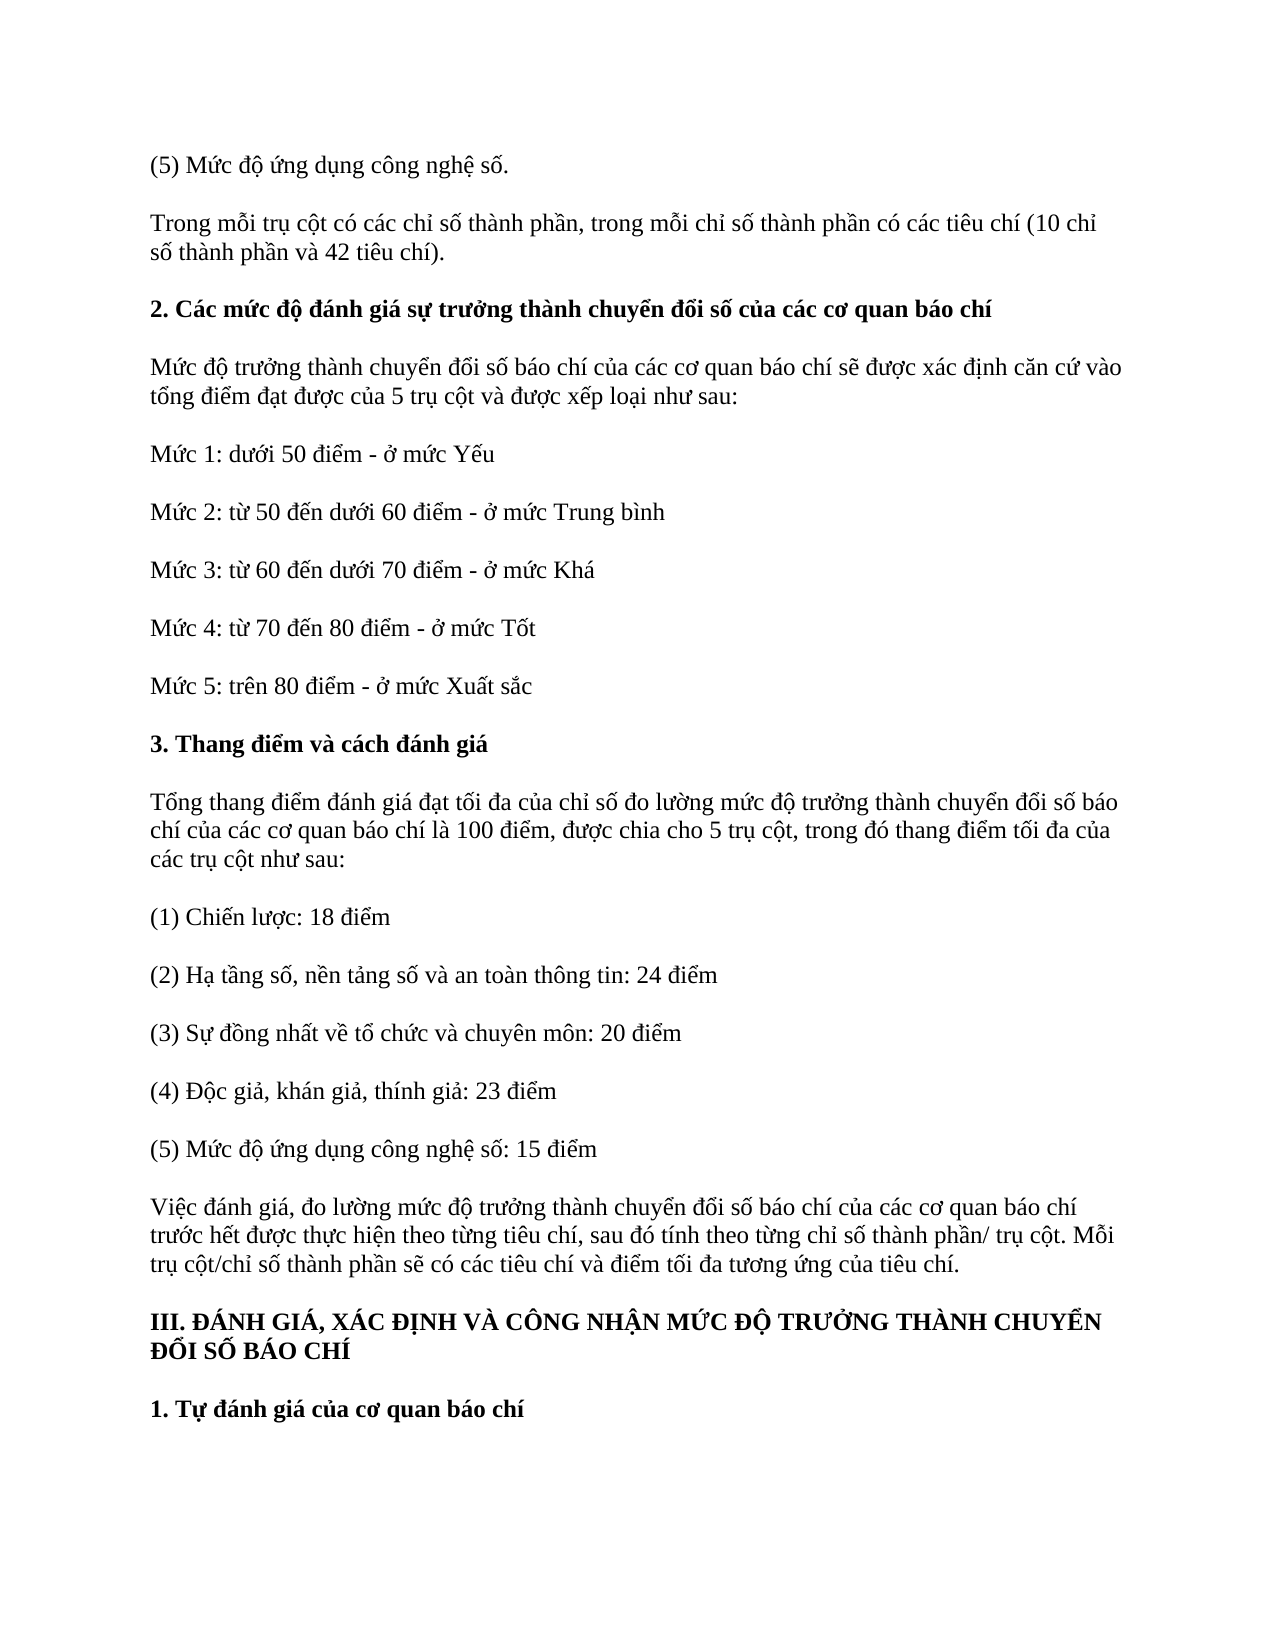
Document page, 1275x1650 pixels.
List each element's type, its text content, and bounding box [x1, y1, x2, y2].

text Mức 3: từ 60 đến dưới 70 điểm - ở mức Khá [150, 555, 1125, 584]
text (2) Hạ tầng số, nền tảng số và an toàn thông tin: 24 điểm [150, 960, 1125, 989]
text 2. Các mức độ đánh giá sự trưởng thành chuyển đổi số của các cơ quan báo chí [150, 294, 1125, 323]
text Mức 1: dưới 50 điểm - ở mức Yếu [150, 439, 1125, 468]
text Trong mỗi trụ cột có các chỉ số thành phần, trong mỗi chỉ số thành phần có các tiêu chí (10 chỉ số thành phần và 42 tiêu chí). [150, 208, 1125, 265]
text Tổng thang điểm đánh giá đạt tối đa của chỉ số đo lường mức độ trưởng thành chuyển đổi số báo chí của các cơ quan báo chí là 100 điểm, được chia cho 5 trụ cột, trong đó thang điểm tối đa của các trụ cột như sau: [150, 787, 1125, 873]
text III. ĐÁNH GIÁ, XÁC ĐỊNH VÀ CÔNG NHẬN MỨC ĐỘ TRƯỞNG THÀNH CHUYỂN ĐỔI SỐ BÁO CHÍ [150, 1307, 1125, 1364]
text 1. Tự đánh giá của cơ quan báo chí [150, 1394, 1125, 1422]
text (4) Độc giả, khán giả, thính giả: 23 điểm [150, 1076, 1125, 1104]
text Việc đánh giá, đo lường mức độ trưởng thành chuyển đổi số báo chí của các cơ quan báo chí trước hết được thực hiện theo từng tiêu chí, sau đó tính theo từng chỉ số thành phần/ trụ cột. Mỗi trụ cột/chỉ số thành phần sẽ có các tiêu chí và điểm tối đa tương ứng của tiêu chí. [150, 1192, 1125, 1278]
text Mức độ trưởng thành chuyển đổi số báo chí của các cơ quan báo chí sẽ được xác định căn cứ vào tổng điểm đạt được của 5 trụ cột và được xếp loại như sau: [150, 352, 1125, 410]
text (1) Chiến lược: 18 điểm [150, 902, 1125, 931]
text Mức 5: trên 80 điểm - ở mức Xuất sắc [150, 671, 1125, 699]
text Mức 2: từ 50 đến dưới 60 điểm - ở mức Trung bình [150, 497, 1125, 526]
text (3) Sự đồng nhất về tổ chức và chuyên môn: 20 điểm [150, 1018, 1125, 1047]
text (5) Mức độ ứng dụng công nghệ số: 15 điểm [150, 1134, 1125, 1162]
text Mức 4: từ 70 đến 80 điểm - ở mức Tốt [150, 613, 1125, 642]
text (5) Mức độ ứng dụng công nghệ số. [150, 150, 1125, 179]
text 3. Thang điểm và cách đánh giá [150, 729, 1125, 757]
